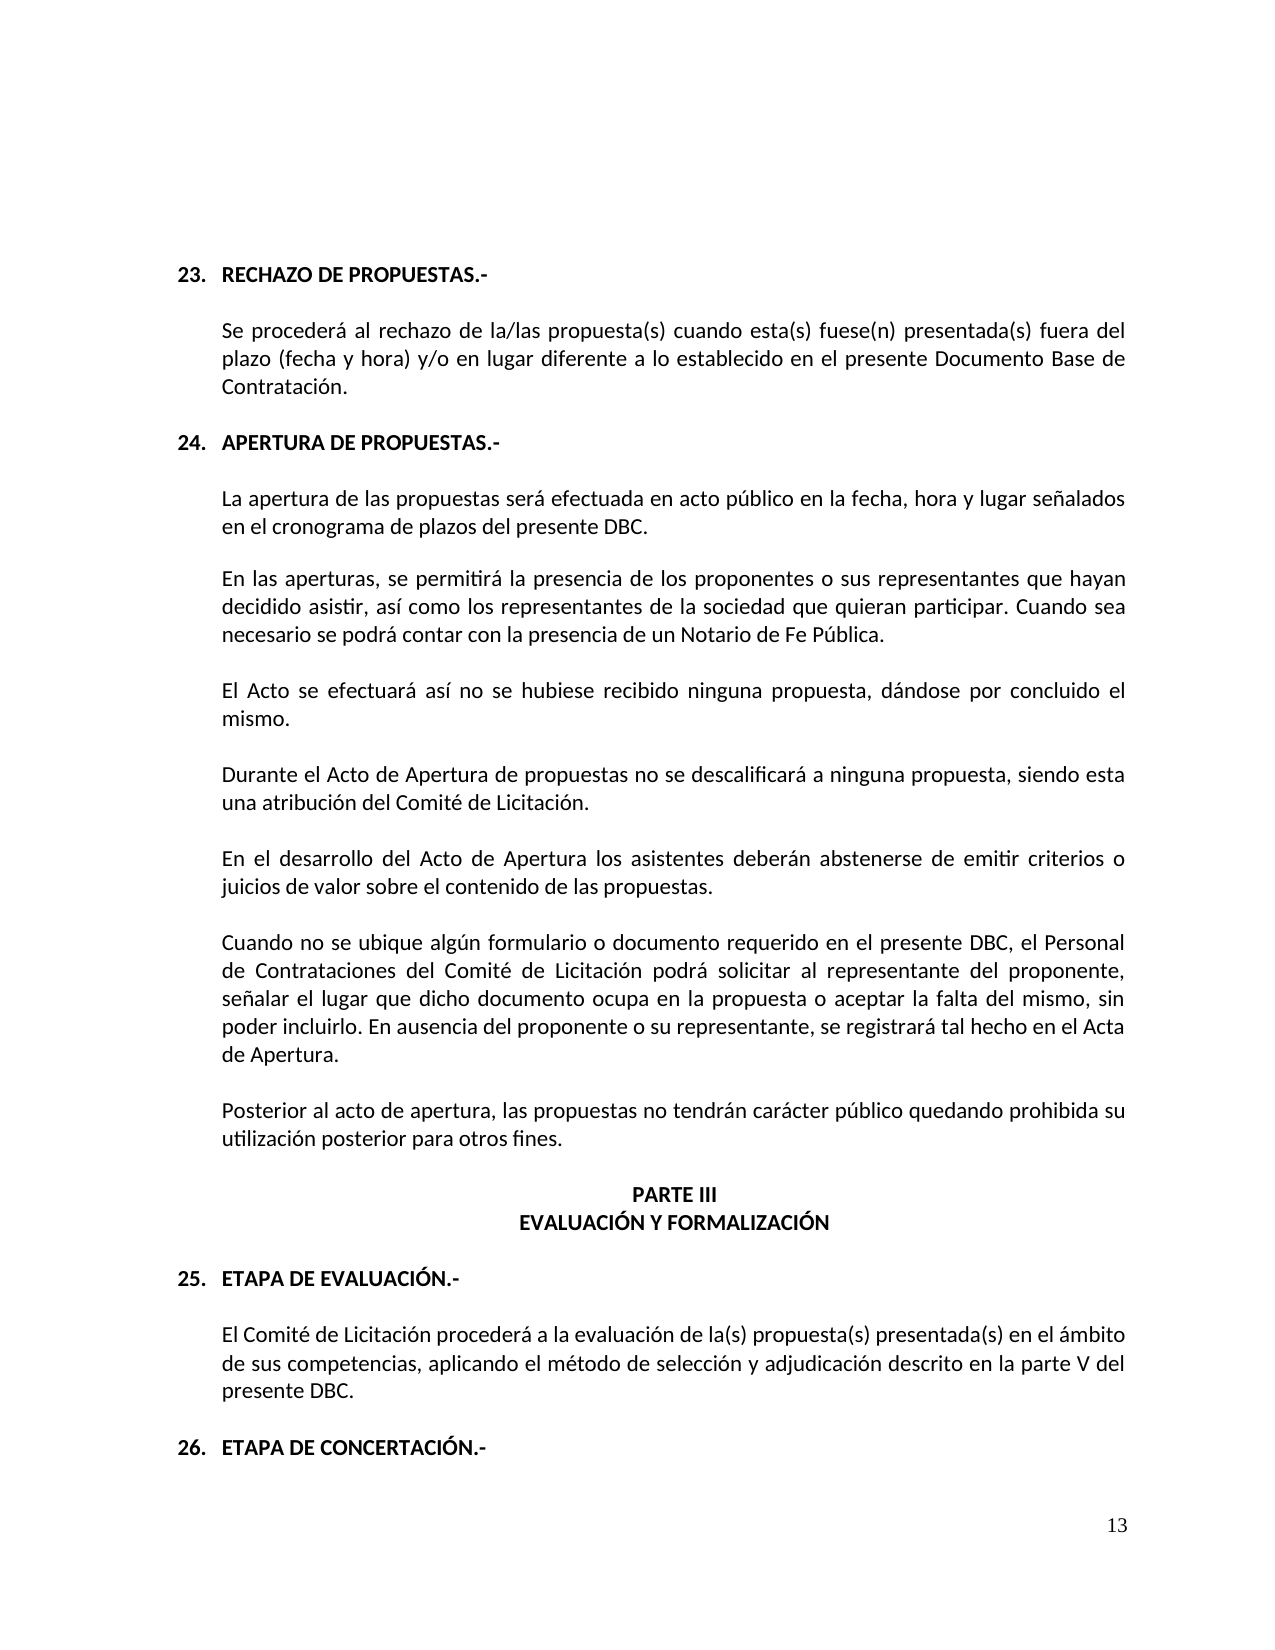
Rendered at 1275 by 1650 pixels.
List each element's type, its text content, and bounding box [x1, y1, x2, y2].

list APERTURA DE PROPUESTAS.- [177, 428, 1127, 456]
text En las aperturas, se permitirá la presencia de los proponentes o sus representantes que hayan decidido asistir, así como los representantes de la sociedad que quieran participar. Cuando sea necesario se podrá contar con la presencia de un Notario de Fe Pública. [222, 564, 1127, 648]
text Se procederá al rechazo de la/las propuesta(s) cuando esta(s) fuese(n) presentada(s) fuera del plazo (fecha y hora) y/o en lugar diferente a lo establecido en el presente Documento Base de Contratación. [222, 316, 1127, 400]
text Durante el Acto de Apertura de propuestas no se descalificará a ninguna propuesta, siendo esta una atribución del Comité de Licitación. [222, 760, 1127, 816]
text El Acto se efectuará así no se hubiese recibido ninguna propuesta, dándose por concluido el mismo. [222, 676, 1127, 732]
list ETAPA DE EVALUACIÓN.- [177, 1264, 1127, 1293]
text EVALUACIÓN Y FORMALIZACIÓN [222, 1208, 1127, 1237]
list RECHAZO DE PROPUESTAS.- [177, 260, 1127, 288]
text PARTE III [222, 1181, 1127, 1208]
text El Comité de Licitación procederá a la evaluación de la(s) propuesta(s) presentada(s) en el ámbito de sus competencias, aplicando el método de selección y adjudicación descrito en la parte V del presente DBC. [222, 1321, 1127, 1405]
text Posterior al acto de apertura, las propuestas no tendrán carácter público quedando prohibida su utilización posterior para otros fines. [222, 1096, 1127, 1152]
text Cuando no se ubique algún formulario o documento requerido en el presente DBC, el Personal de Contrataciones del Comité de Licitación podrá solicitar al representante del proponente, señalar el lugar que dicho documento ocupa en la propuesta o aceptar la falta del mismo, sin poder incluirlo. En ausencia del proponente o su representante, se registrará tal hecho en el Acta de Apertura. [222, 928, 1127, 1068]
text En el desarrollo del Acto de Apertura los asistentes deberán abstenerse de emitir criterios o juicios de valor sobre el contenido de las propuestas. [222, 844, 1127, 900]
list ETAPA DE CONCERTACIÓN.- [177, 1433, 1127, 1461]
text La apertura de las propuestas será efectuada en acto público en la fecha, hora y lugar señalados en el cronograma de plazos del presente DBC. [222, 484, 1127, 540]
